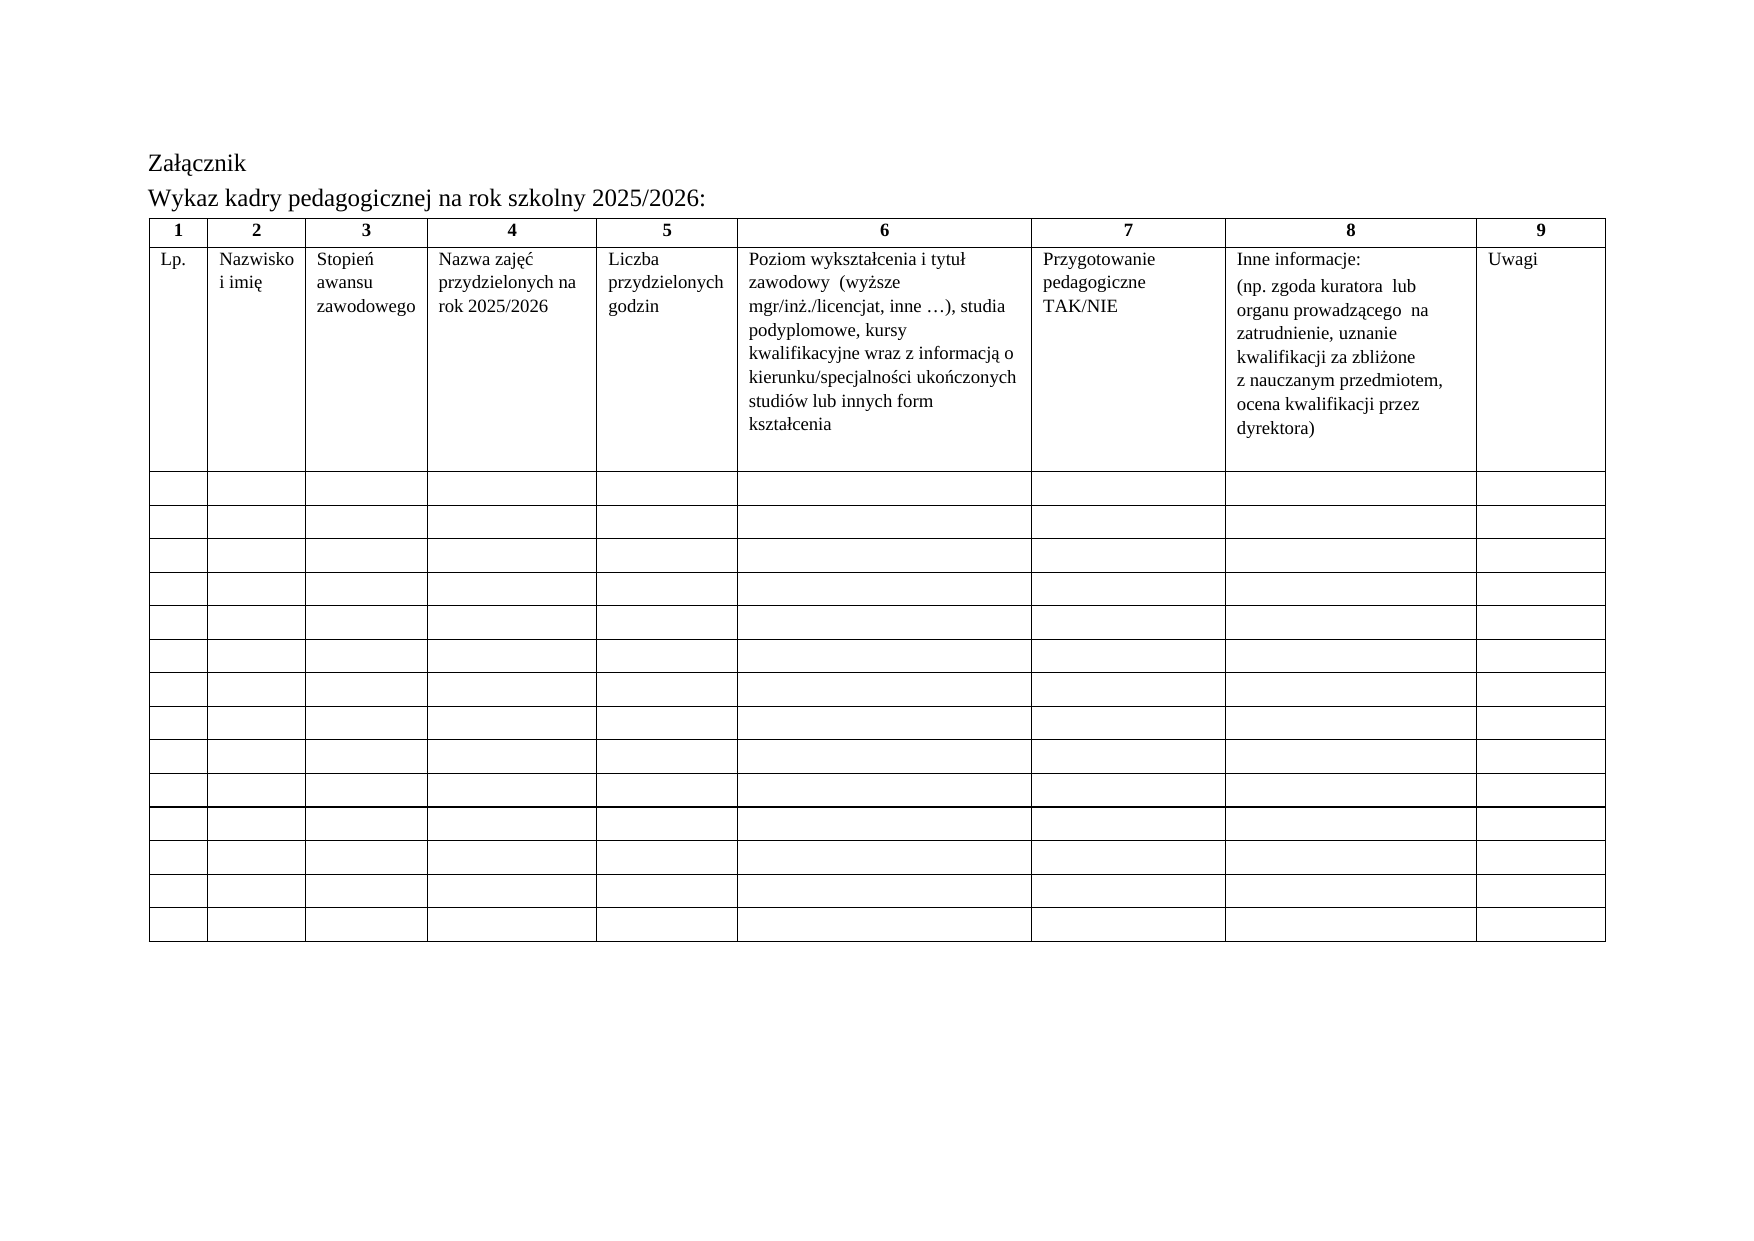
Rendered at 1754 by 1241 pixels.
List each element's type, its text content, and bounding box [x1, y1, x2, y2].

table_cell [1032, 506, 1225, 538]
table_cell [1477, 539, 1605, 572]
table_cell [1032, 875, 1225, 907]
table_cell [306, 606, 427, 639]
table_cell [428, 774, 596, 806]
table_cell [1477, 673, 1605, 706]
table_header 1 [150, 219, 207, 247]
table_cell [428, 640, 596, 672]
table_cell [738, 640, 1031, 672]
table_cell [1226, 573, 1476, 605]
table_cell [428, 673, 596, 706]
table_cell [1477, 808, 1605, 840]
table_cell [208, 774, 305, 806]
table_cell Nazwisko i imię [208, 248, 305, 471]
table_header 2 [208, 219, 305, 247]
table_cell [1226, 472, 1476, 504]
table_cell [1477, 472, 1605, 504]
table_cell [150, 740, 207, 773]
table_cell [306, 539, 427, 572]
table_cell [597, 875, 737, 907]
table_cell [1477, 908, 1605, 941]
table_cell [597, 640, 737, 672]
table_cell [1226, 606, 1476, 639]
table_cell [306, 740, 427, 773]
table_cell [597, 908, 737, 941]
table_cell [597, 808, 737, 840]
table_header 8 [1226, 219, 1476, 247]
table_cell [597, 774, 737, 806]
table_cell [150, 573, 207, 605]
table_cell [738, 539, 1031, 572]
table_cell [1032, 640, 1225, 672]
table_cell [208, 875, 305, 907]
table_header 7 [1032, 219, 1225, 247]
table_cell [150, 841, 207, 873]
table_cell [428, 472, 596, 504]
table_cell [306, 640, 427, 672]
table_cell [1226, 740, 1476, 773]
table_cell [1477, 573, 1605, 605]
table_cell [738, 908, 1031, 941]
table_cell [1477, 707, 1605, 739]
table_cell [1226, 875, 1476, 907]
table_cell [306, 908, 427, 941]
table_cell [1226, 539, 1476, 572]
table_cell [1477, 606, 1605, 639]
table_cell [428, 707, 596, 739]
table_cell [1226, 808, 1476, 840]
table_cell [1477, 875, 1605, 907]
table_cell Nazwa zajęć przydzielonych na rok 2025/2026 [428, 248, 596, 471]
table_cell [208, 539, 305, 572]
table_cell [150, 606, 207, 639]
table_cell [1032, 740, 1225, 773]
table_cell [1477, 506, 1605, 538]
table_cell [306, 774, 427, 806]
table_cell [428, 539, 596, 572]
table_cell [150, 875, 207, 907]
table_cell [428, 841, 596, 873]
table_cell [208, 740, 305, 773]
table_cell [428, 606, 596, 639]
table_cell [306, 875, 427, 907]
table_cell Stopień awansu zawodowego [306, 248, 427, 471]
table_cell [1032, 774, 1225, 806]
table_cell [208, 707, 305, 739]
table_cell [1477, 841, 1605, 873]
table_cell [1032, 539, 1225, 572]
table_cell [150, 808, 207, 840]
table_cell [150, 673, 207, 706]
table_cell [208, 908, 305, 941]
table_cell [738, 506, 1031, 538]
table_cell [1226, 908, 1476, 941]
table_cell [1032, 908, 1225, 941]
table_cell [428, 506, 596, 538]
table_cell [1477, 740, 1605, 773]
table_cell [1226, 841, 1476, 873]
table_cell [597, 472, 737, 504]
table_cell [208, 606, 305, 639]
table_cell [428, 875, 596, 907]
table_cell [597, 573, 737, 605]
table_cell [208, 841, 305, 873]
table_cell [1032, 808, 1225, 840]
table_header 5 [597, 219, 737, 247]
table_cell [306, 707, 427, 739]
table_cell [597, 707, 737, 739]
table_cell [738, 808, 1031, 840]
table_cell [1226, 506, 1476, 538]
table_cell [1032, 606, 1225, 639]
table_cell [208, 573, 305, 605]
table_cell [306, 841, 427, 873]
table_cell [428, 740, 596, 773]
table_cell [597, 673, 737, 706]
table_cell [597, 740, 737, 773]
table_cell [150, 707, 207, 739]
table_cell [597, 539, 737, 572]
table_cell [738, 841, 1031, 873]
table_cell [208, 673, 305, 706]
table_cell [738, 606, 1031, 639]
table_cell [306, 573, 427, 605]
table_cell [1032, 707, 1225, 739]
table_cell [738, 774, 1031, 806]
table_header 6 [738, 219, 1031, 247]
table_cell [1032, 673, 1225, 706]
table_cell [1226, 673, 1476, 706]
table_cell [738, 472, 1031, 504]
table_cell [1032, 472, 1225, 504]
table_cell [738, 573, 1031, 605]
table_header 3 [306, 219, 427, 247]
table_cell [597, 606, 737, 639]
table_cell [1032, 573, 1225, 605]
text Załącznik [148, 148, 1606, 176]
table_cell [1226, 640, 1476, 672]
table_cell [738, 673, 1031, 706]
table_cell [150, 640, 207, 672]
table_cell Liczba przydzielonych godzin [597, 248, 737, 471]
table_cell [428, 808, 596, 840]
table_cell Lp. [150, 248, 207, 471]
table_cell Przygotowanie pedagogiczne TAK/NIE [1032, 248, 1225, 471]
text Wykaz kadry pedagogicznej na rok szkolny 2025/2026: [148, 183, 1606, 211]
table_cell Uwagi [1477, 248, 1605, 471]
table_cell [208, 506, 305, 538]
table_cell [306, 673, 427, 706]
table_cell [1032, 841, 1225, 873]
table_cell [1477, 640, 1605, 672]
table_cell [738, 740, 1031, 773]
table_cell [428, 908, 596, 941]
table_cell [306, 506, 427, 538]
table_cell Inne informacje: (np. zgoda kuratora lub organu prowadzącego na zatrudnienie, uznanie kwalifikacji za zbliżone z nauczanym przedmiotem, ocena kwalifikacji przez dyrektora) [1226, 248, 1476, 471]
table_cell [306, 472, 427, 504]
table_cell [1477, 774, 1605, 806]
table_cell [597, 841, 737, 873]
table_cell [208, 640, 305, 672]
table_cell [306, 808, 427, 840]
table_cell [597, 506, 737, 538]
table_cell [738, 875, 1031, 907]
table_cell [150, 539, 207, 572]
table_cell [738, 707, 1031, 739]
table_cell [150, 472, 207, 504]
table_cell [208, 472, 305, 504]
table_cell [150, 774, 207, 806]
table_cell [1226, 774, 1476, 806]
table_cell [208, 808, 305, 840]
table_cell [428, 573, 596, 605]
table_cell [150, 506, 207, 538]
table_cell [150, 908, 207, 941]
table_cell [1226, 707, 1476, 739]
table_header 9 [1477, 219, 1605, 247]
table_cell Poziom wykształcenia i tytuł zawodowy (wyższe mgr/inż./licencjat, inne …), studia podyplomowe, kursy kwalifikacyjne wraz z informacją o kierunku/specjalności ukończonych studiów lub innych form kształcenia [738, 248, 1031, 471]
table_header 4 [428, 219, 596, 247]
